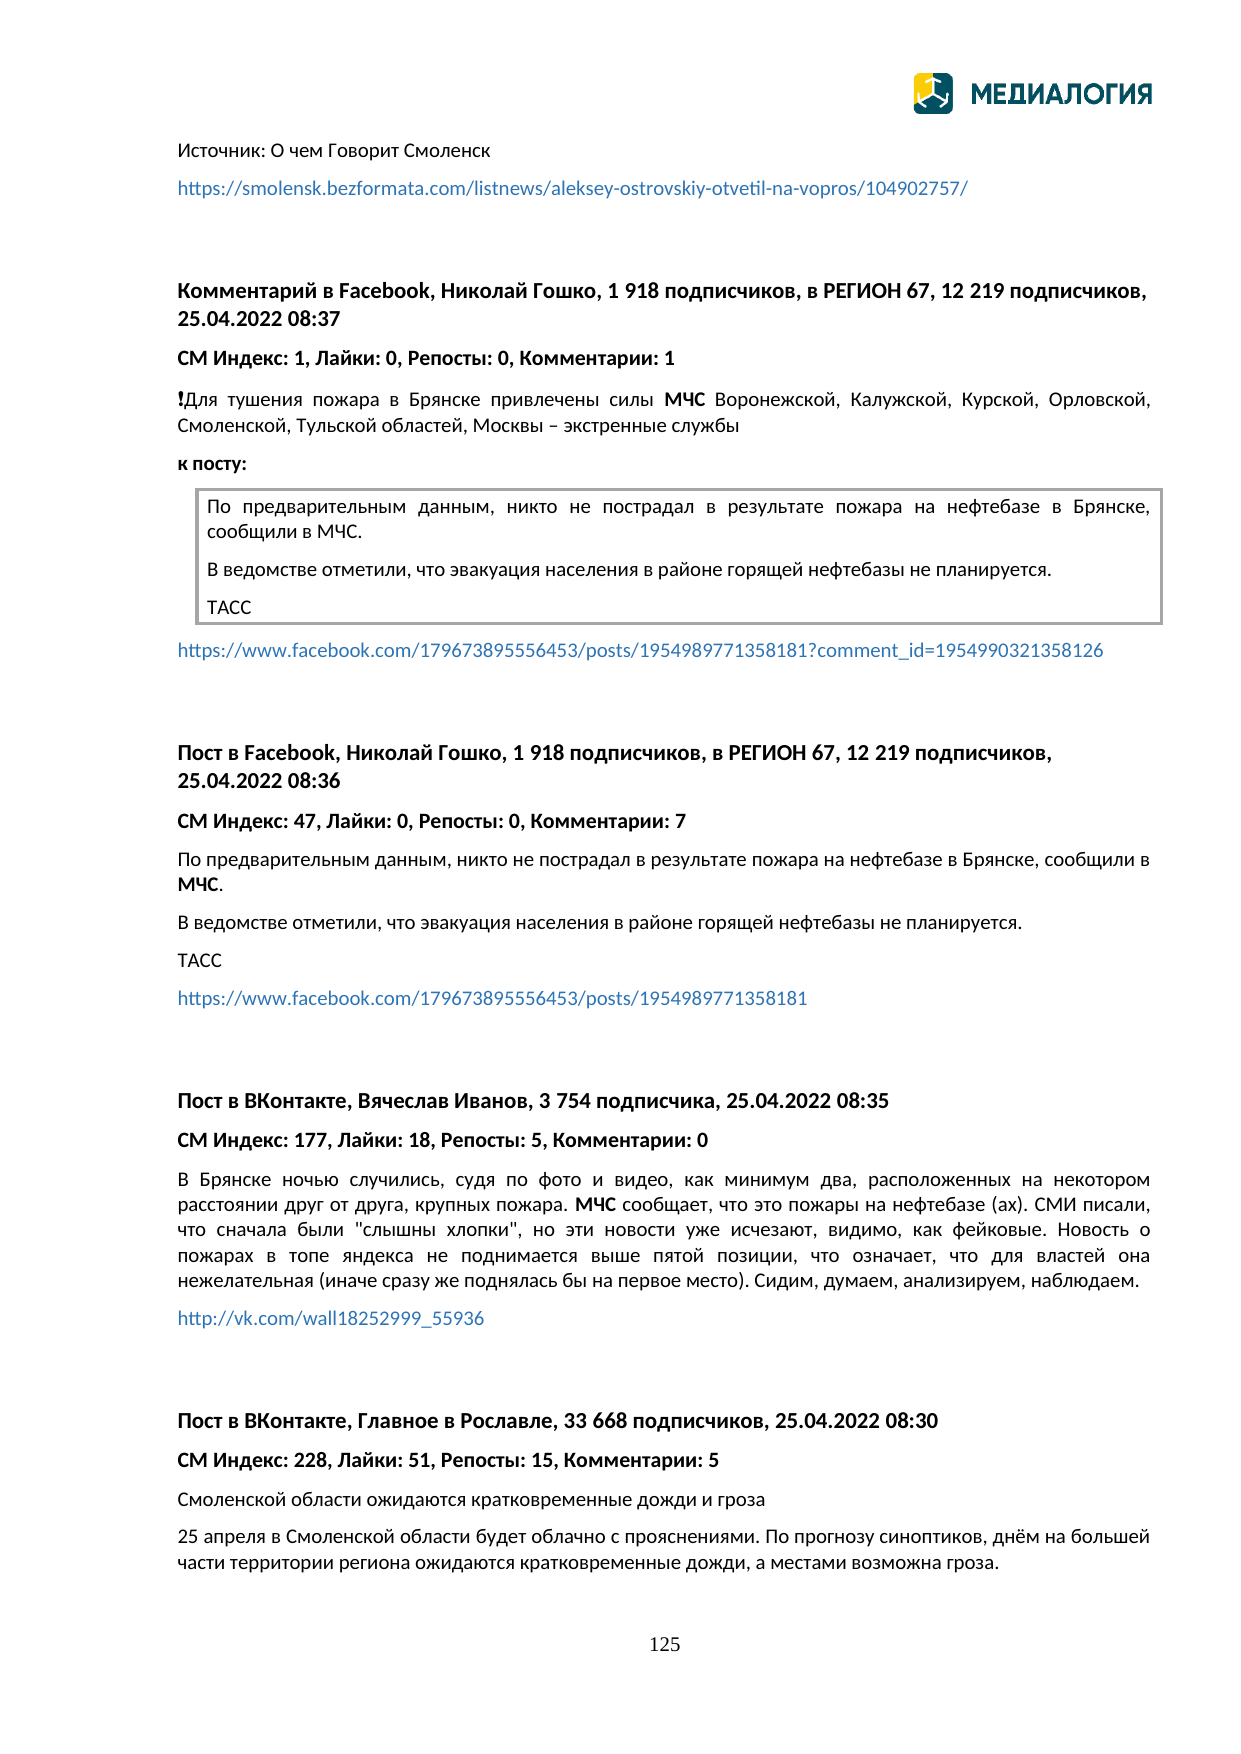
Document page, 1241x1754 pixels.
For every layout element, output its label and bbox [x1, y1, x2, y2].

picture [913, 73, 1152, 114]
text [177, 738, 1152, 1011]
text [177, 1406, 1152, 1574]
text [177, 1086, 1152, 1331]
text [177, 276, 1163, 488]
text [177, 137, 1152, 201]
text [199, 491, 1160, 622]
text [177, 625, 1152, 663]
